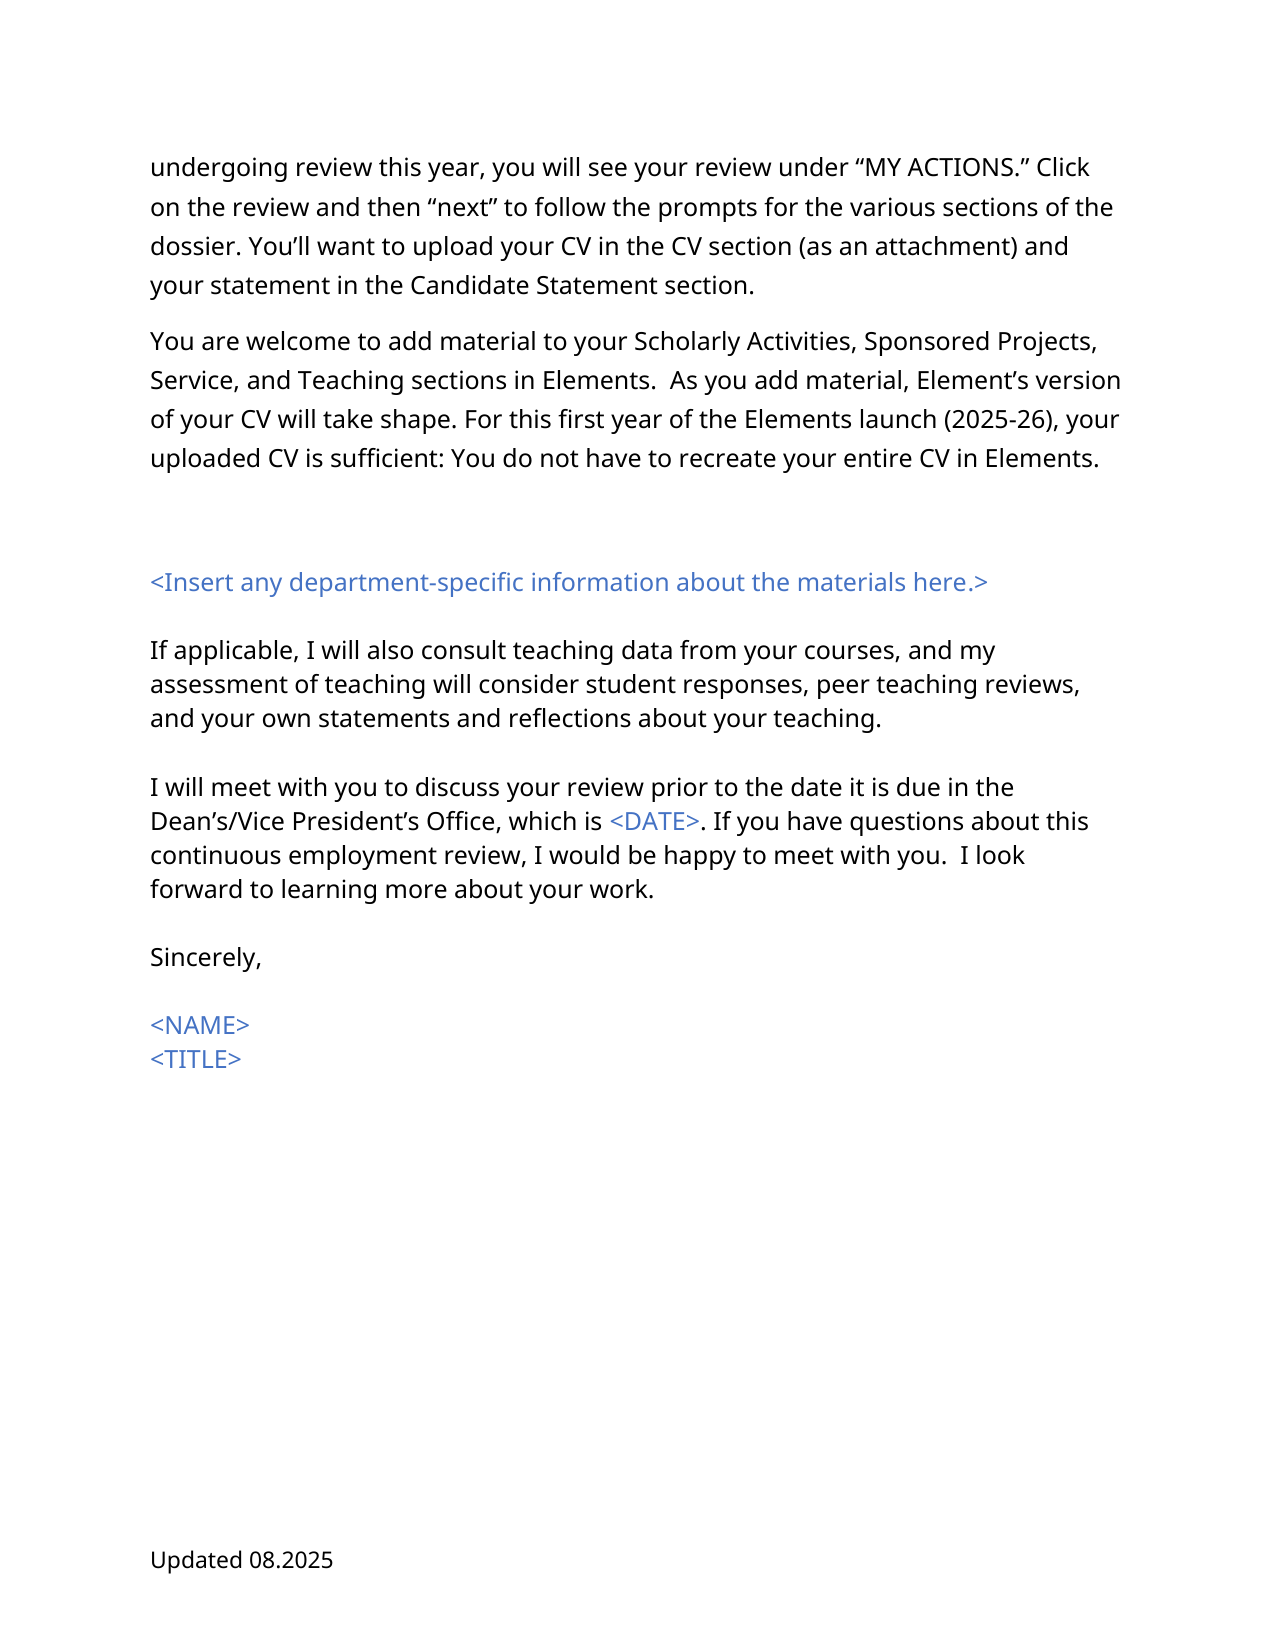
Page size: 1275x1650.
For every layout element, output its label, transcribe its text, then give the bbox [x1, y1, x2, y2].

text <NAME> [150, 1008, 1125, 1042]
text You are welcome to add material to your Scholarly Activities, Sponsored Projects, Service, and Teaching sections in Elements. As you add material, Element’s version of your CV will take shape. For this first year of the Elements launch (2025-26), your uploaded CV is sufficient: You do not have to recreate your entire CV in Elements. [150, 323, 1125, 475]
text I will meet with you to discuss your review prior to the date it is due in the Dean’s/Vice President’s Office, which is <DATE>. If you have questions about this continuous employment review, I would be happy to meet with you. I look forward to learning more about your work. [150, 769, 1125, 905]
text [150, 150, 1125, 302]
text Sincerely, [150, 939, 1125, 973]
text <Insert any department-specific information about the materials here.> [967, 565, 1125, 599]
text If applicable, I will also consult teaching data from your courses, and my assessment of teaching will consider student responses, peer teaching reviews, and your own statements and reflections about your teaching. [150, 633, 1125, 735]
text <TITLE> [150, 1042, 1125, 1076]
